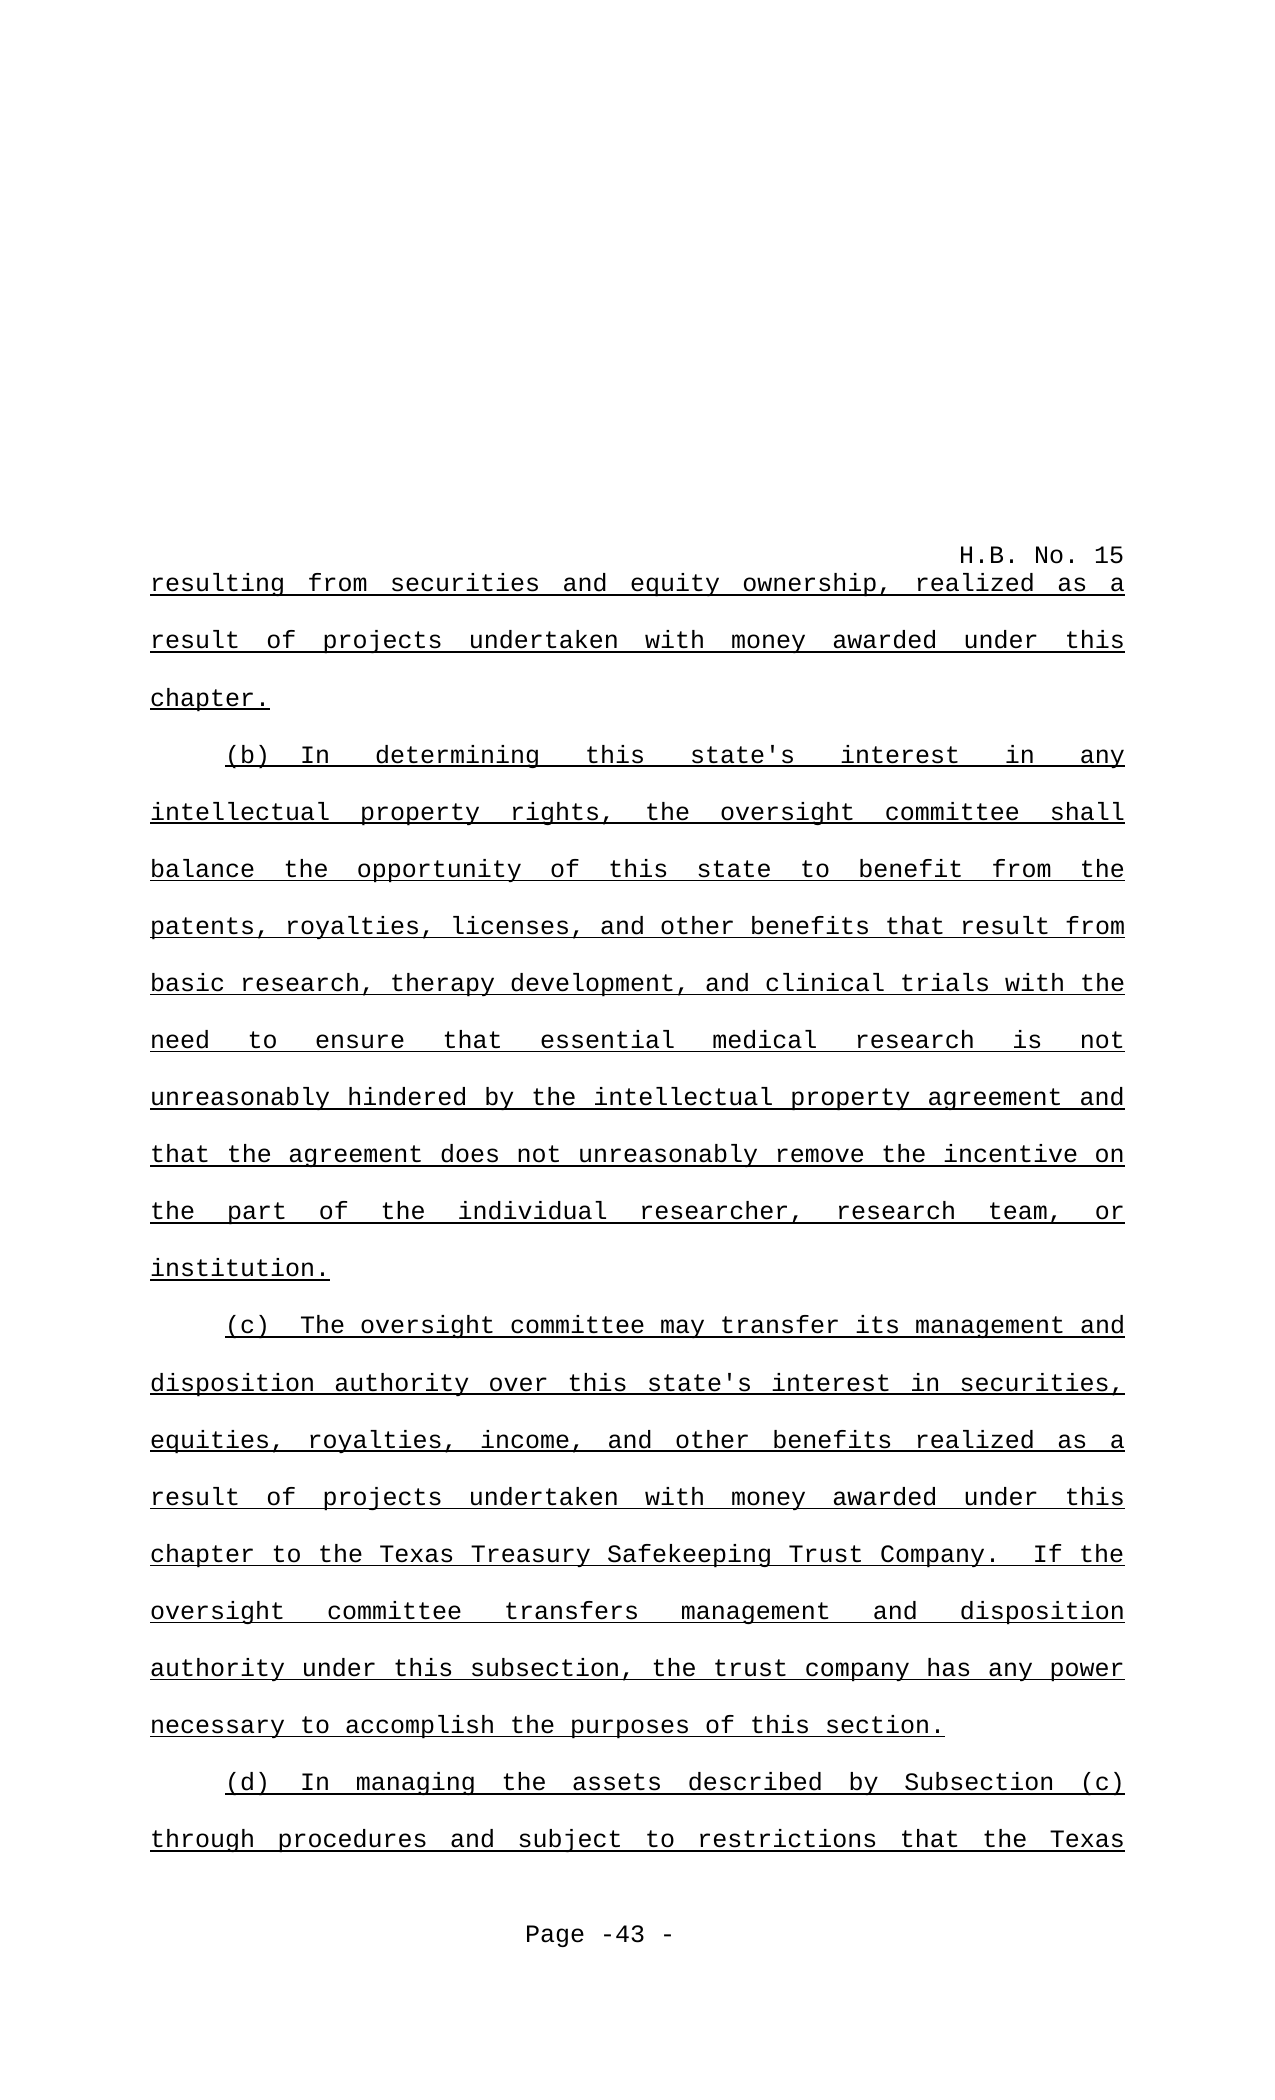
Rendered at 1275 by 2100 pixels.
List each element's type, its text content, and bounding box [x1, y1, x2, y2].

text (c) The oversight committee may transfer its management and disposition authority over this state's interest in securities, equities, royalties, income, and other benefits realized as a result of projects undertaken with money awarded under this chapter to the Texas Treasury Safekeeping Trust Company. If the oversight committee transfers management and disposition authority under this subsection, the trust company has any power necessary to accomplish the purposes of this section. [150, 1395, 1125, 1450]
text (c) The oversight committee may transfer its management and disposition authority over this state's interest in securities, equities, royalties, income, and other benefits realized as a result of projects undertaken with money awarded under this chapter to the Texas Treasury Safekeeping Trust Company. If the oversight committee transfers management and disposition authority under this subsection, the trust company has any power necessary to accomplish the purposes of this section. [150, 1452, 1125, 1508]
text (b) In determining this state's interest in any intellectual property rights, the oversight committee shall balance the opportunity of this state to benefit from the patents, royalties, licenses, and other benefits that result from basic research, therapy development, and clinical trials with the need to ensure that essential medical research is not unreasonably hindered by the intellectual property agreement and that the agreement does not unreasonably remove the incentive on the part of the individual researcher, research team, or institution. [150, 742, 1125, 822]
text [150, 571, 1125, 594]
text (b) In determining this state's interest in any intellectual property rights, the oversight committee shall balance the opportunity of this state to benefit from the patents, royalties, licenses, and other benefits that result from basic research, therapy development, and clinical trials with the need to ensure that essential medical research is not unreasonably hindered by the intellectual property agreement and that the agreement does not unreasonably remove the incentive on the part of the individual researcher, research team, or institution. [150, 995, 1125, 1051]
text (b) In determining this state's interest in any intellectual property rights, the oversight committee shall balance the opportunity of this state to benefit from the patents, royalties, licenses, and other benefits that result from basic research, therapy development, and clinical trials with the need to ensure that essential medical research is not unreasonably hindered by the intellectual property agreement and that the agreement does not unreasonably remove the incentive on the part of the individual researcher, research team, or institution. [150, 824, 1125, 880]
text (b) In determining this state's interest in any intellectual property rights, the oversight committee shall balance the opportunity of this state to benefit from the patents, royalties, licenses, and other benefits that result from basic research, therapy development, and clinical trials with the need to ensure that essential medical research is not unreasonably hindered by the intellectual property agreement and that the agreement does not unreasonably remove the incentive on the part of the individual researcher, research team, or institution. [150, 1167, 1125, 1222]
text (c) The oversight committee may transfer its management and disposition authority over this state's interest in securities, equities, royalties, income, and other benefits realized as a result of projects undertaken with money awarded under this chapter to the Texas Treasury Safekeeping Trust Company. If the oversight committee transfers management and disposition authority under this subsection, the trust company has any power necessary to accomplish the purposes of this section. [150, 1566, 1125, 1622]
text (b) In determining this state's interest in any intellectual property rights, the oversight committee shall balance the opportunity of this state to benefit from the patents, royalties, licenses, and other benefits that result from basic research, therapy development, and clinical trials with the need to ensure that essential medical research is not unreasonably hindered by the intellectual property agreement and that the agreement does not unreasonably remove the incentive on the part of the individual researcher, research team, or institution. [150, 1052, 1125, 1108]
text (c) The oversight committee may transfer its management and disposition authority over this state's interest in securities, equities, royalties, income, and other benefits realized as a result of projects undertaken with money awarded under this chapter to the Texas Treasury Safekeeping Trust Company. If the oversight committee transfers management and disposition authority under this subsection, the trust company has any power necessary to accomplish the purposes of this section. [150, 1509, 1125, 1565]
text (b) In determining this state's interest in any intellectual property rights, the oversight committee shall balance the opportunity of this state to benefit from the patents, royalties, licenses, and other benefits that result from basic research, therapy development, and clinical trials with the need to ensure that essential medical research is not unreasonably hindered by the intellectual property agreement and that the agreement does not unreasonably remove the incentive on the part of the individual researcher, research team, or institution. [150, 1224, 1125, 1284]
text (b) In determining this state's interest in any intellectual property rights, the oversight committee shall balance the opportunity of this state to benefit from the patents, royalties, licenses, and other benefits that result from basic research, therapy development, and clinical trials with the need to ensure that essential medical research is not unreasonably hindered by the intellectual property agreement and that the agreement does not unreasonably remove the incentive on the part of the individual researcher, research team, or institution. [150, 1110, 1125, 1165]
text (c) The oversight committee may transfer its management and disposition authority over this state's interest in securities, equities, royalties, income, and other benefits realized as a result of projects undertaken with money awarded under this chapter to the Texas Treasury Safekeeping Trust Company. If the oversight committee transfers management and disposition authority under this subsection, the trust company has any power necessary to accomplish the purposes of this section. [150, 1680, 1125, 1741]
text (c) The oversight committee may transfer its management and disposition authority over this state's interest in securities, equities, royalties, income, and other benefits realized as a result of projects undertaken with money awarded under this chapter to the Texas Treasury Safekeeping Trust Company. If the oversight committee transfers management and disposition authority under this subsection, the trust company has any power necessary to accomplish the purposes of this section. [150, 1313, 1125, 1393]
text (b) In determining this state's interest in any intellectual property rights, the oversight committee shall balance the opportunity of this state to benefit from the patents, royalties, licenses, and other benefits that result from basic research, therapy development, and clinical trials with the need to ensure that essential medical research is not unreasonably hindered by the intellectual property agreement and that the agreement does not unreasonably remove the incentive on the part of the individual researcher, research team, or institution. [150, 881, 1125, 937]
text (c) The oversight committee may transfer its management and disposition authority over this state's interest in securities, equities, royalties, income, and other benefits realized as a result of projects undertaken with money awarded under this chapter to the Texas Treasury Safekeeping Trust Company. If the oversight committee transfers management and disposition authority under this subsection, the trust company has any power necessary to accomplish the purposes of this section. [150, 1623, 1125, 1679]
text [150, 1769, 1125, 1850]
text (b) In determining this state's interest in any intellectual property rights, the oversight committee shall balance the opportunity of this state to benefit from the patents, royalties, licenses, and other benefits that result from basic research, therapy development, and clinical trials with the need to ensure that essential medical research is not unreasonably hindered by the intellectual property agreement and that the agreement does not unreasonably remove the incentive on the part of the individual researcher, research team, or institution. [150, 938, 1125, 994]
